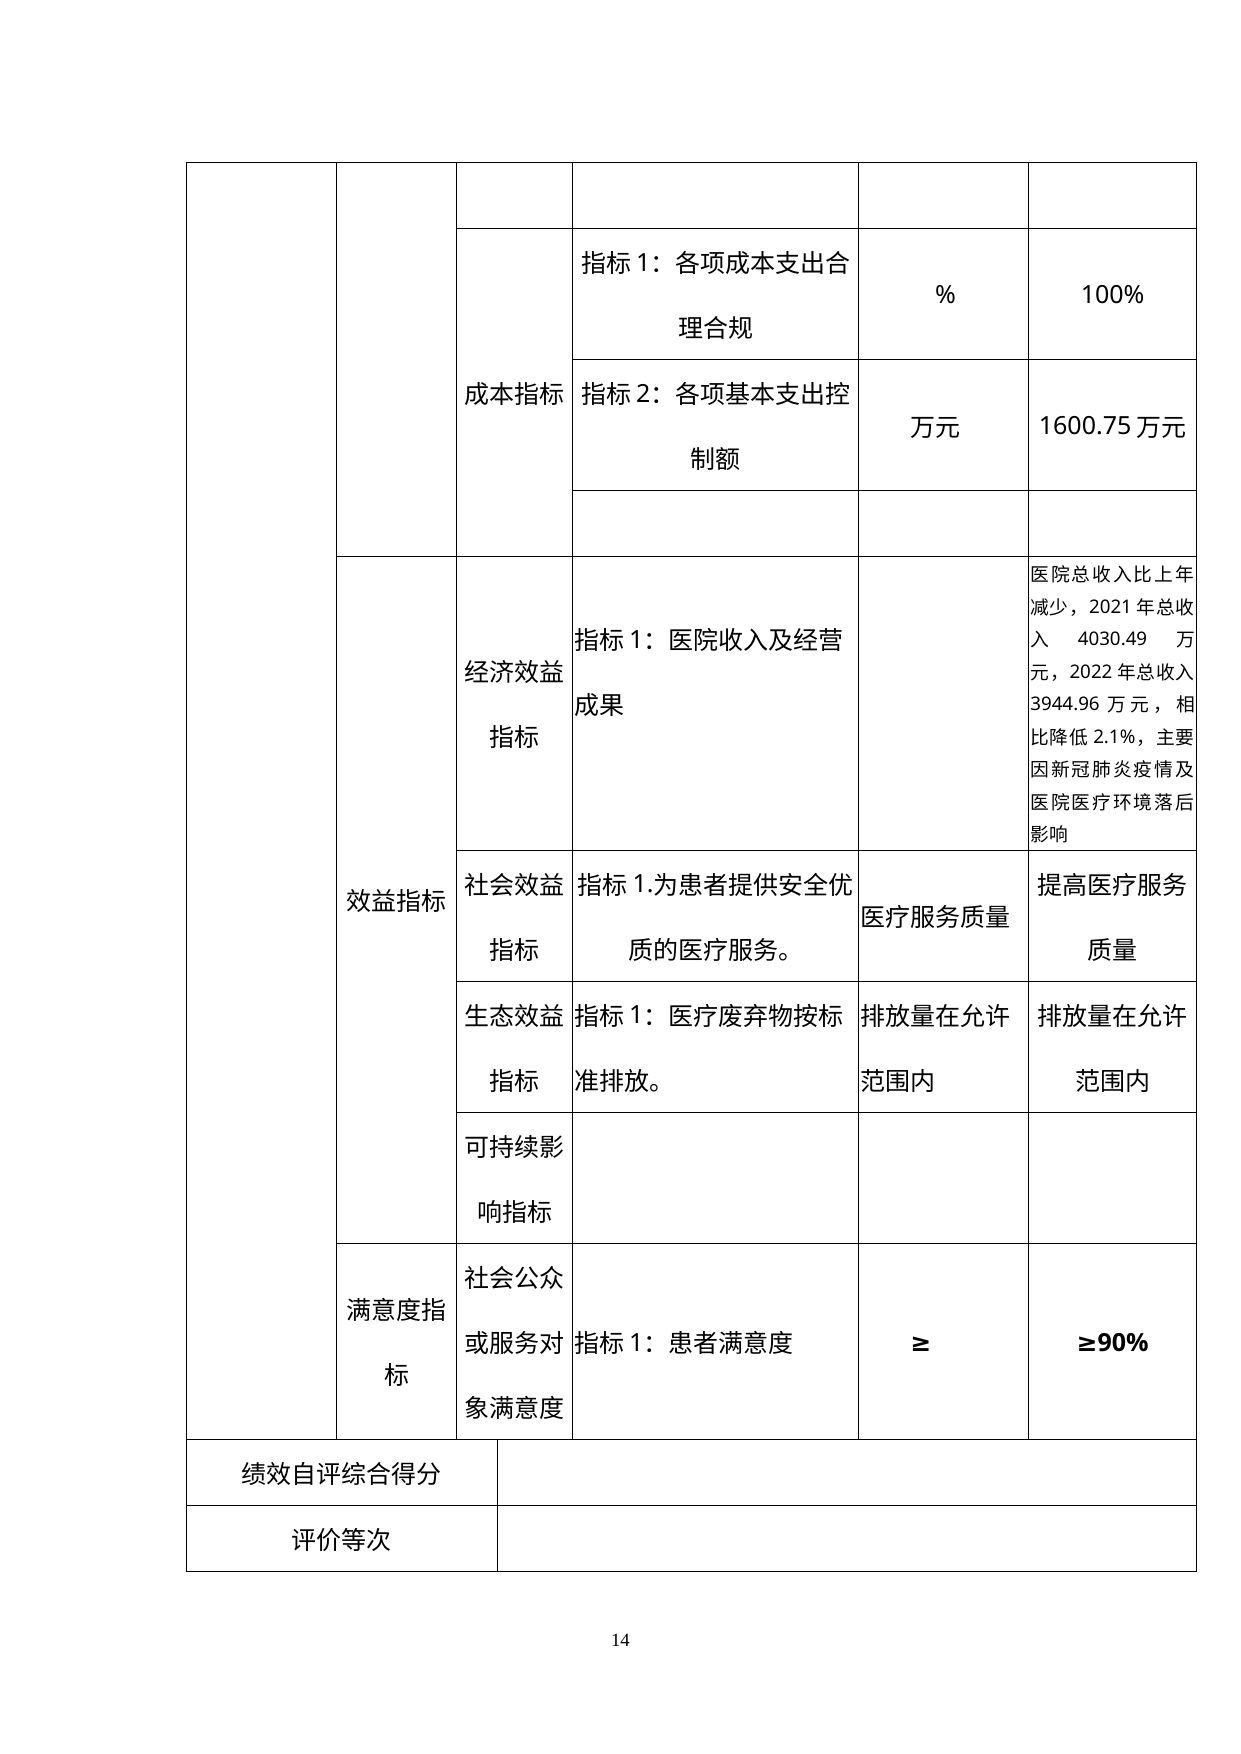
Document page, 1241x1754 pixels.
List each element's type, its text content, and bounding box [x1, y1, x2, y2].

table_cell 指标2：各项基本支出控制额 [573, 360, 858, 490]
table_cell [859, 1113, 1028, 1243]
table_cell 100% [1029, 229, 1196, 359]
table_cell 满意度指标 [337, 1244, 456, 1439]
table_cell 社会公众或服务对象满意度 [457, 1244, 572, 1439]
table_cell [859, 491, 1028, 556]
table_cell 医疗服务质量 [859, 851, 1028, 981]
table_cell 社会效益指标 [457, 851, 572, 981]
table_cell [859, 163, 1028, 228]
table_cell [573, 163, 858, 228]
table_cell [573, 1113, 858, 1243]
table_cell [1029, 1113, 1196, 1243]
table_cell [1029, 163, 1196, 228]
table_cell 可持续影响指标 [457, 1113, 572, 1243]
table_cell 指标1.为患者提供安全优质的医疗服务。 [573, 851, 858, 981]
table_cell [498, 1440, 1196, 1505]
table_cell [573, 491, 858, 556]
table_cell ≥ [859, 1244, 1028, 1439]
table_cell 生态效益指标 [457, 982, 572, 1112]
table_cell 指标1：各项成本支出合理合规 [573, 229, 858, 359]
table_cell ≥90% [1029, 1244, 1196, 1439]
table_cell 万元 [859, 360, 1028, 490]
table_cell 医院总收入比上年减少，2021年总收入4030.49万元，2022年总收入3944.96万元，相比降低2.1%，主要因新冠肺炎疫情及医院医疗环境落后影响 [1029, 557, 1196, 850]
table_cell 提高医疗服务质量 [1029, 851, 1196, 981]
table_cell 指标1：患者满意度 [573, 1244, 858, 1439]
table_cell [498, 1506, 1196, 1571]
table_cell 指标1：医疗废弃物按标准排放。 [573, 982, 858, 1112]
table_cell 效益指标 [337, 557, 456, 1243]
table_cell 指标1：医院收入及经营成果 [573, 557, 858, 850]
table_cell [1029, 491, 1196, 556]
table_cell 成本指标 [457, 229, 572, 556]
table_cell 评价等次 [187, 1506, 497, 1571]
table_cell % [859, 229, 1028, 359]
table_cell 排放量在允许范围内 [1029, 982, 1196, 1112]
table_cell 经济效益指标 [457, 557, 572, 850]
table_cell [859, 557, 1028, 850]
table_cell 排放量在允许范围内 [859, 982, 1028, 1112]
table_cell 1600.75万元 [1029, 360, 1196, 490]
table_cell 绩效自评综合得分 [187, 1440, 497, 1505]
